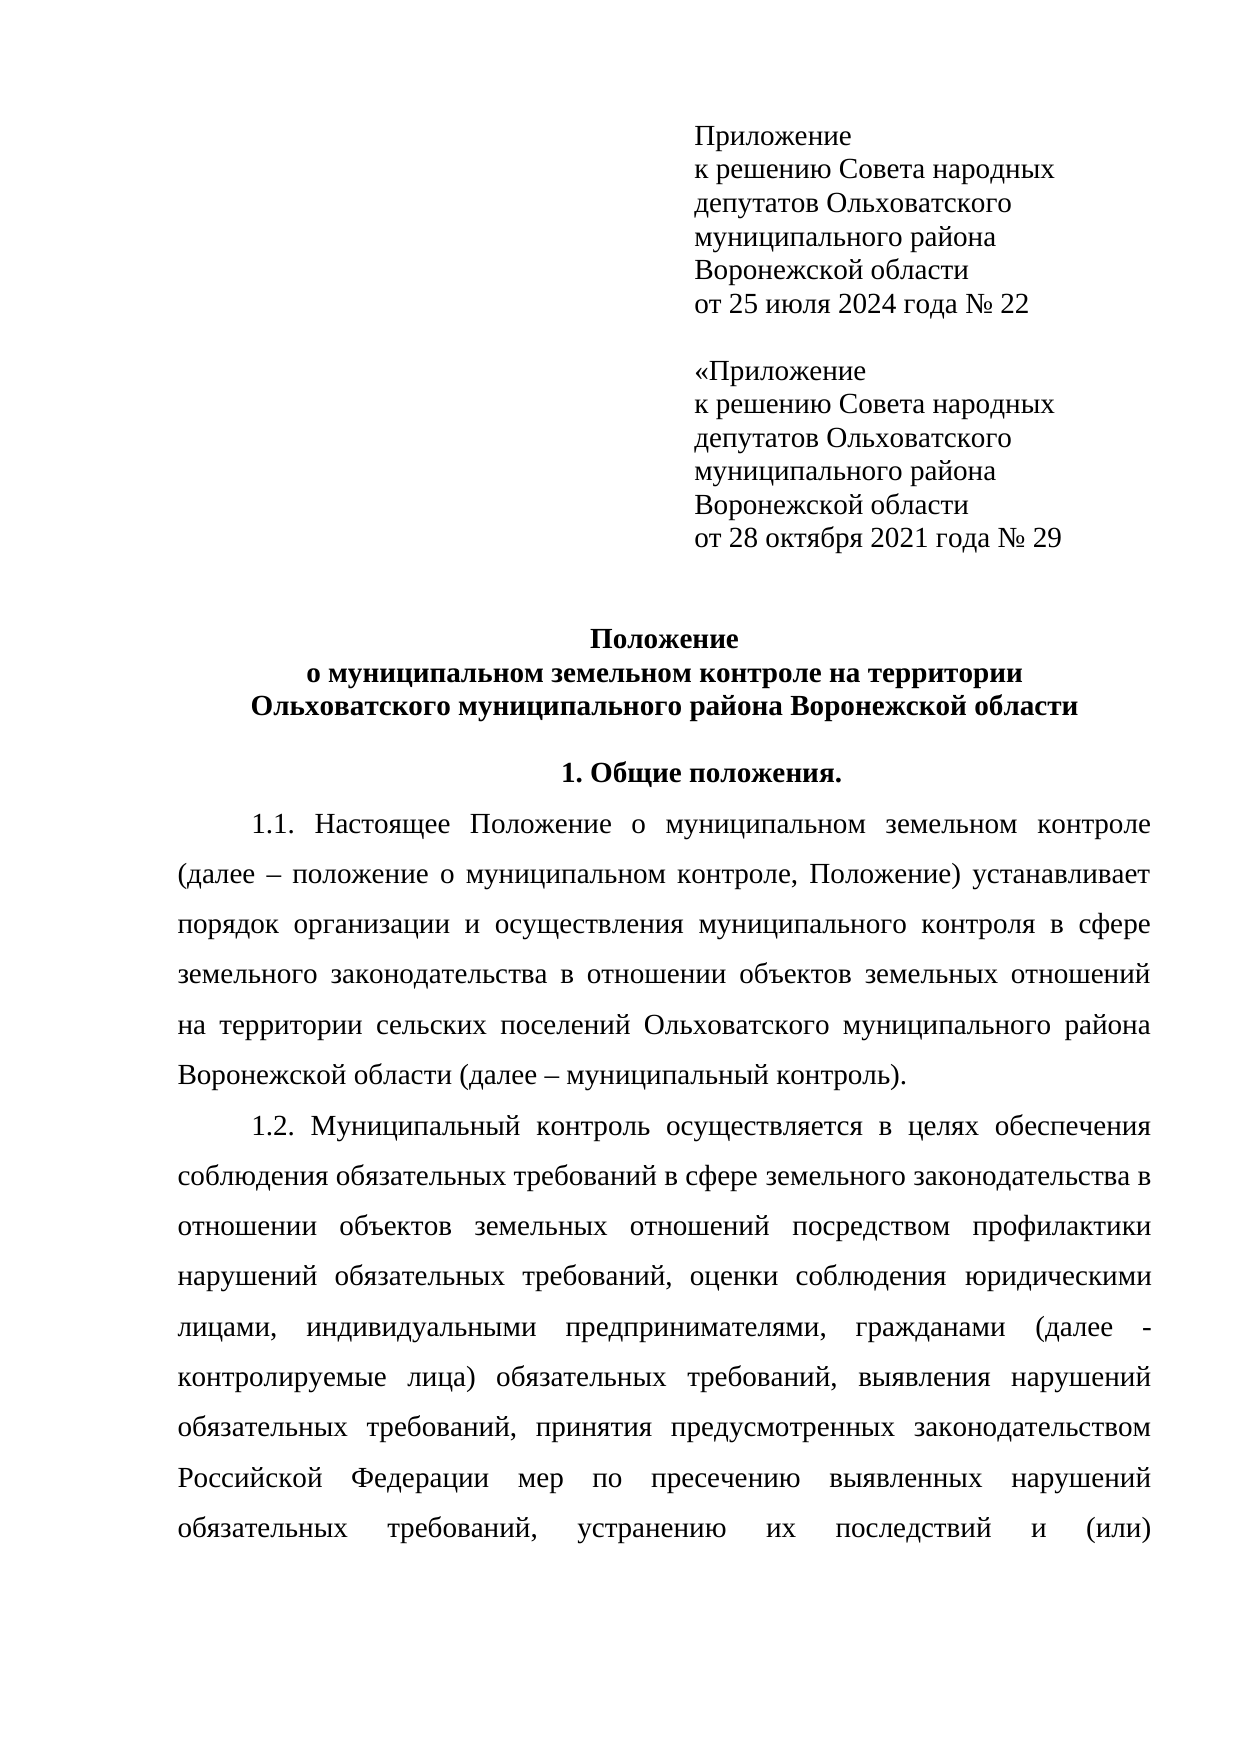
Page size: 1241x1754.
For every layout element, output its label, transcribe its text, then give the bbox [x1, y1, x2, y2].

text Воронежской области [694, 487, 1152, 521]
text Воронежской области [694, 252, 1152, 286]
text от 25 июля 2024 года № 22 [694, 286, 1152, 319]
text 1. Общие положения. [177, 755, 1152, 789]
text о муниципальном земельном контроле на территории [177, 655, 1152, 688]
text 1.1. Настоящее Положение о муниципальном земельном контроле (далее – положение о муниципальном контроле, Положение) устанавливает порядок организации и осуществления муниципального контроля в сфере земельного законодательства в отношении объектов земельных отношений на территории сельских поселений Ольховатского муниципального района Воронежской области (далее – муниципальный контроль). [177, 806, 1152, 1091]
text «Приложение [694, 353, 1152, 386]
text к решению Совета народных депутатов Ольховатского муниципального района [694, 152, 1152, 252]
text Приложение [694, 118, 1152, 152]
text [177, 1108, 1152, 1544]
text от 28 октября 2021 года № 29 [694, 521, 1152, 554]
text к решению Совета народных депутатов Ольховатского муниципального района [694, 386, 1152, 487]
text Ольховатского муниципального района Воронежской области [177, 688, 1152, 722]
text Положение [177, 621, 1152, 655]
